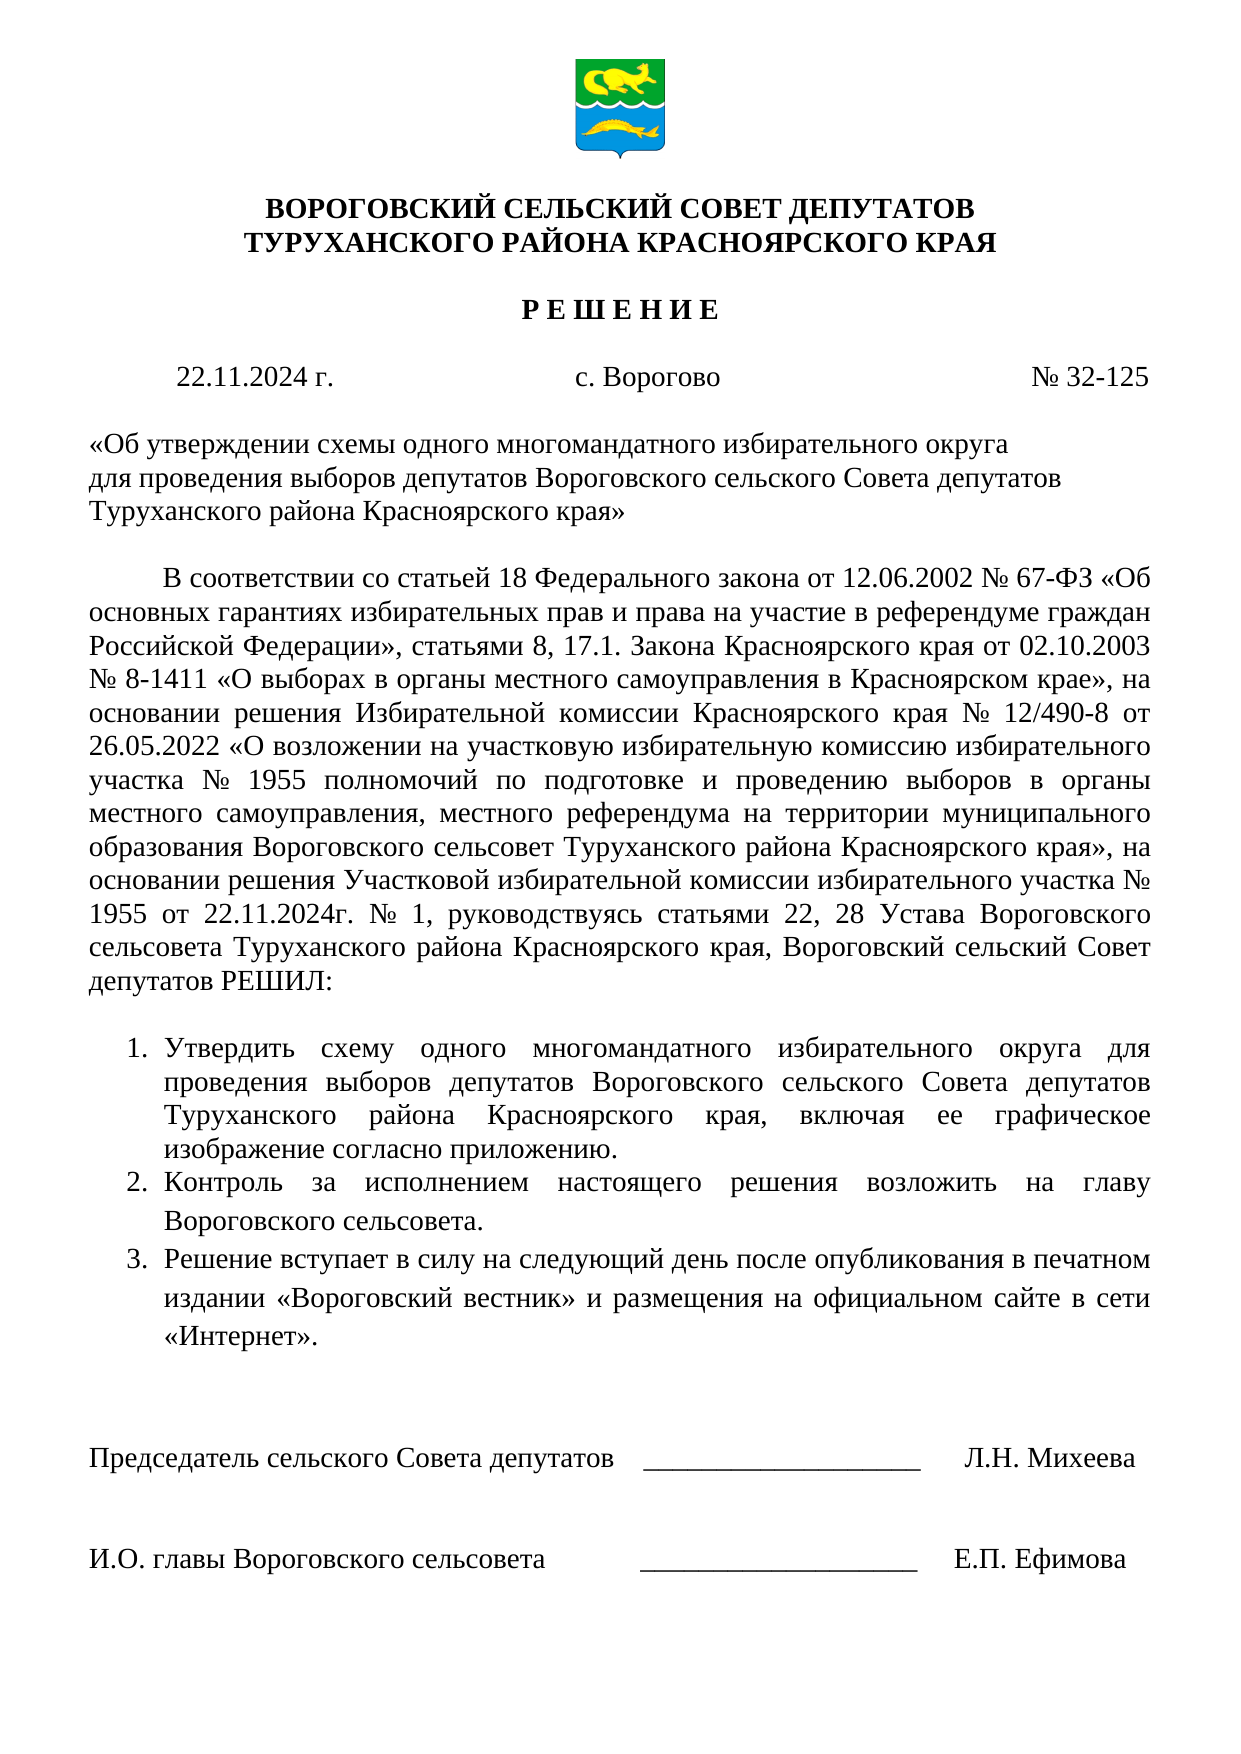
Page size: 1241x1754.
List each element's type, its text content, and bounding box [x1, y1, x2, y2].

text «Об утверждении схемы одного многомандатного избирательного округа [89, 426, 1152, 460]
list Контроль за исполнением настоящего решения возложить на главу Вороговского сельсовета. [126, 1164, 1152, 1236]
picture [575, 59, 665, 108]
text для проведения выборов депутатов Вороговского сельского Совета депутатов [89, 460, 1152, 493]
text ВОРОГОВСКИЙ СЕЛЬСКИЙ СОВЕТ ДЕПУТАТОВ [89, 192, 1152, 225]
text Председатель сельского Совета депутатов ___________________ Л.Н. Михеева [89, 1440, 1152, 1474]
text И.О. главы Вороговского сельсовета ___________________ Е.П. Ефимова [89, 1541, 1152, 1574]
text 22.11.2024 г. с. Ворогово № 32-125 [89, 359, 1152, 393]
text Туруханского района Красноярского края» [89, 493, 1152, 527]
picture [585, 120, 658, 138]
list Утвердить схему одного многомандатного избирательного округа для проведения выборов депутатов Вороговского сельского Совета депутатов Туруханского района Красноярского края, включая ее графическое изображение согласно приложению. [126, 1030, 1152, 1164]
text В соответствии со статьей 18 Федерального закона от 12.06.2002 № 67-ФЗ «Об основных гарантиях избирательных прав и права на участие в референдуме граждан Российской Федерации», статьями 8, 17.1. Закона Красноярского края от 02.10.2003 № 8-1411 «О выборах в органы местного самоуправления в Красноярском крае», на основании решения Избирательной комиссии Красноярского края № 12/490-8 от 26.05.2022 «О возложении на участковую избирательную комиссию избирательного участка № 1955 полномочий по подготовке и проведению выборов в органы местного самоуправления, местного референдума на территории муниципального образования Вороговского сельсовет Туруханского района Красноярского края», на основании решения Участковой избирательной комиссии избирательного участка № 1955 от 22.11.2024г. № 1, руководствуясь статьями 22, 28 Устава Вороговского сельсовета Туруханского района Красноярского края, Вороговский сельский Совет депутатов РЕШИЛ: [89, 561, 1152, 997]
picture [575, 144, 665, 159]
list Решение вступает в силу на следующий день после опубликования в печатном издании «Вороговский вестник» и размещения на официальном сайте в сети «Интернет». [126, 1241, 1152, 1352]
text Р Е Ш Е Н И Е [89, 292, 1152, 326]
text ТУРУХАНСКОГО РАЙОНА КРАСНОЯРСКОГО КРАЯ [89, 225, 1152, 259]
